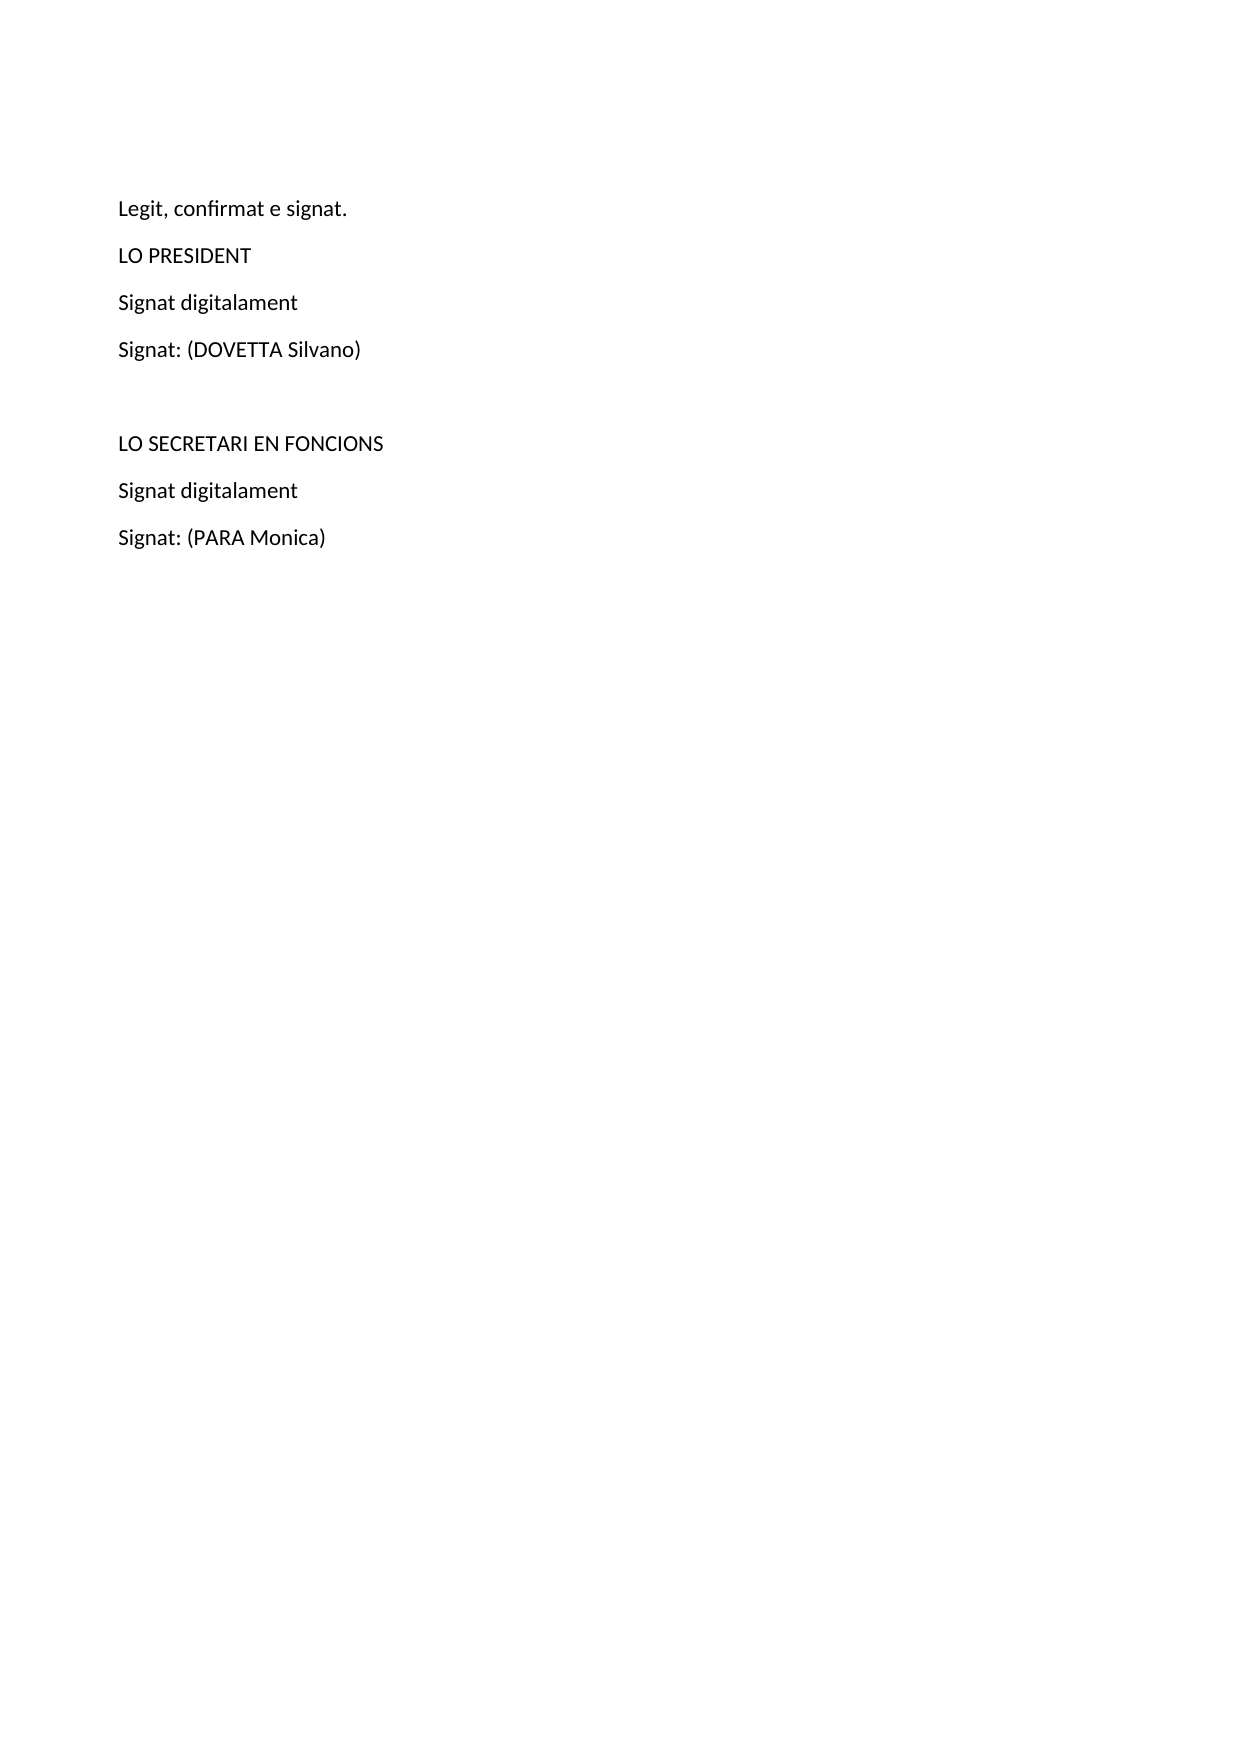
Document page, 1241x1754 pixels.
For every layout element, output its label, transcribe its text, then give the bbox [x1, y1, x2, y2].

text LO PRESIDENT [118, 241, 1122, 269]
text Signat digitalament [118, 288, 1122, 316]
text LO SECRETARI EN FONCIONS [118, 429, 1122, 457]
text Signat: (PARA Monica) [118, 523, 1122, 551]
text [118, 194, 1122, 222]
text Signat digitalament [118, 476, 1122, 504]
text Signat: (DOVETTA Silvano) [118, 335, 1122, 363]
